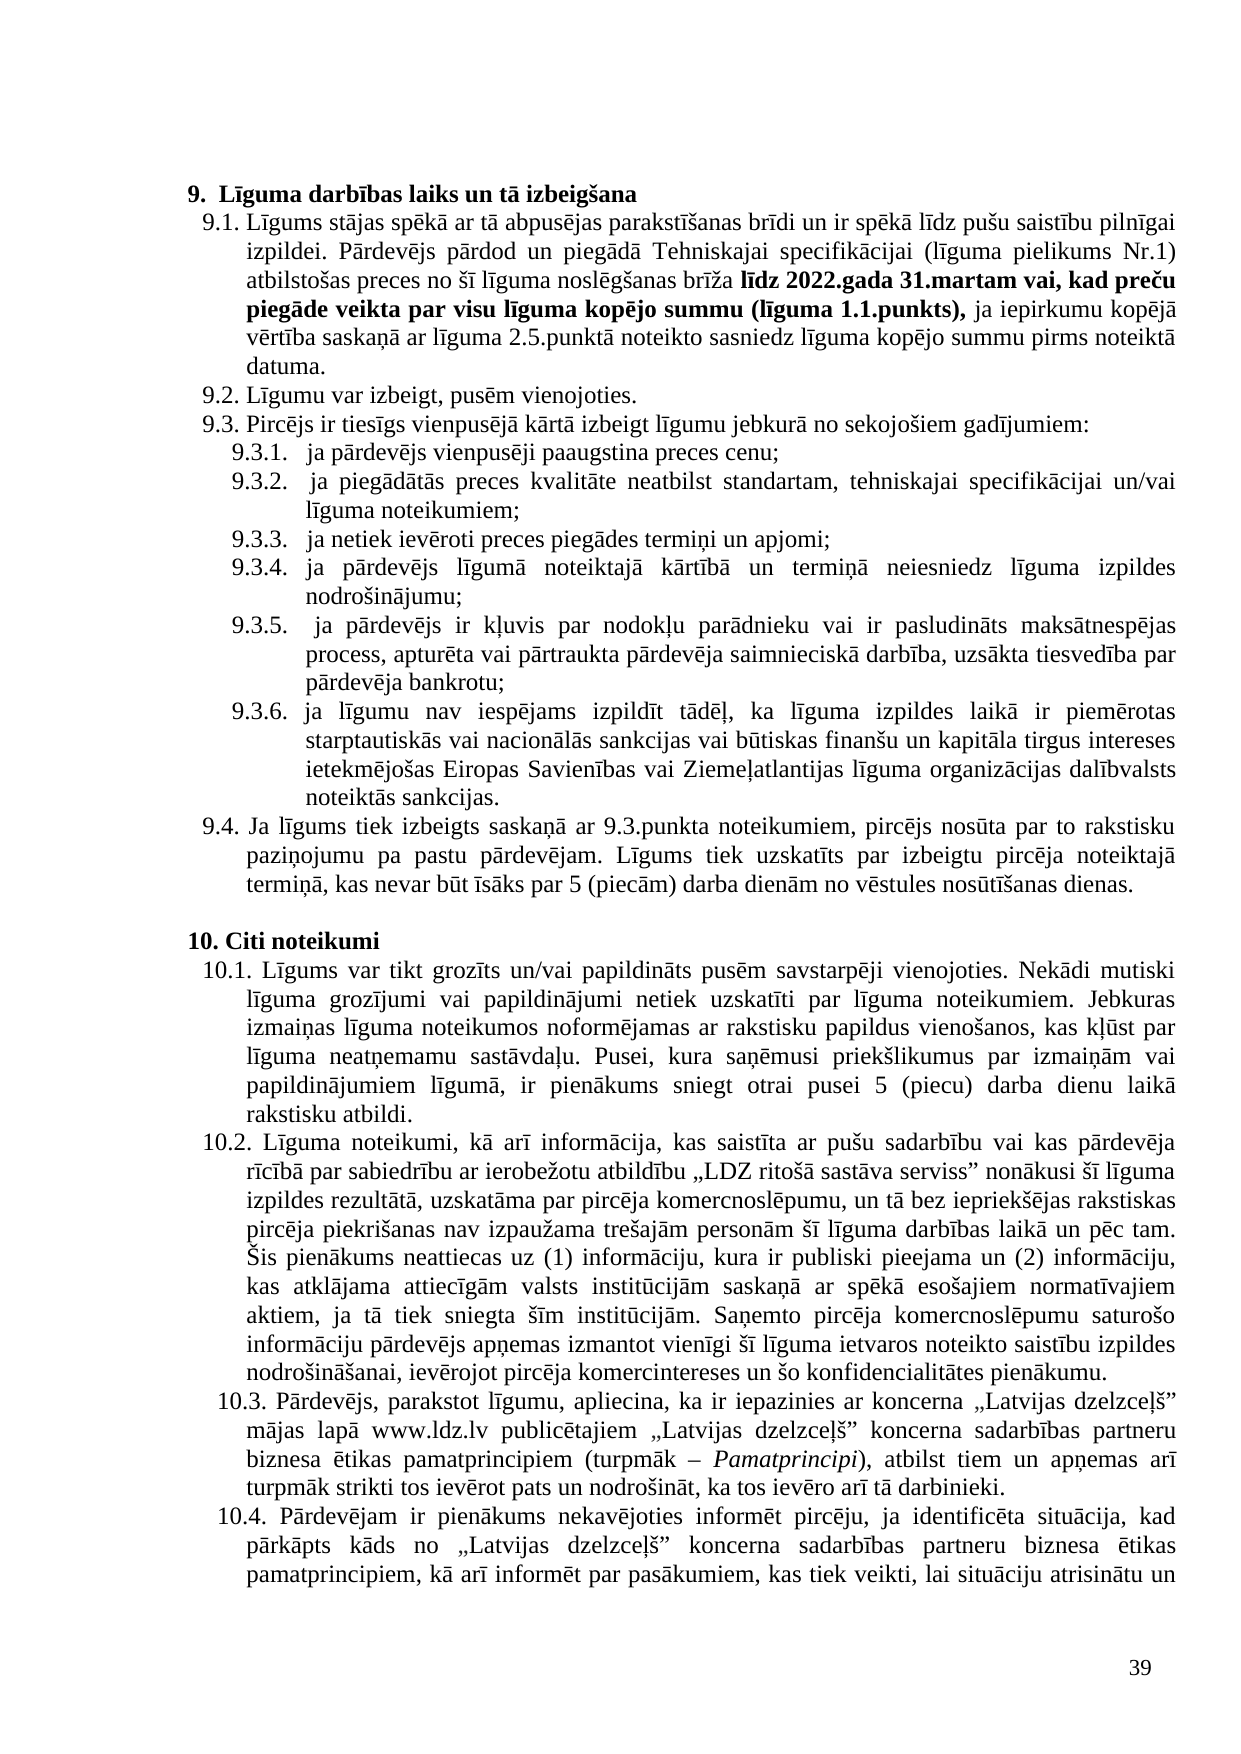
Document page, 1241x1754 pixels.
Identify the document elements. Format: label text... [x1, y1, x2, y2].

text 9.3.2. ja piegādātās preces kvalitāte neatbilst standartam, tehniskajai specifikācijai un/vai līguma noteikumiem; [232, 466, 1177, 524]
text 9.3. Pircējs ir tiesīgs vienpusējā kārtā izbeigt līgumu jebkurā no sekojošiem gadījumiem: [202, 409, 1177, 437]
text 9.3.4. ja pārdevējs līgumā noteiktajā kārtībā un termiņā neiesniedz līguma izpildes nodrošinājumu; [232, 552, 1177, 610]
text 10.1. Līgums var tikt grozīts un/vai papildināts pusēm savstarpēji vienojoties. Nekādi mutiski līguma grozījumi vai papildinājumi netiek uzskatīti par līguma noteikumiem. Jebkuras izmaiņas līguma noteikumos noformējamas ar rakstisku papildus vienošanos, kas kļūst par līguma neatņemamu sastāvdaļu. Pusei, kura saņēmusi priekšlikumus par izmaiņām vai papildinājumiem līgumā, ir pienākums sniegt otrai pusei 5 (piecu) darba dienu laikā rakstisku atbildi. [202, 955, 1177, 1127]
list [217, 1501, 1177, 1587]
text 9.3.3. ja netiek ievēroti preces piegādes termiņi un apjomi; [232, 524, 1177, 552]
text 10. Citi noteikumi [187, 926, 1177, 955]
list 10.3. Pārdevējs, parakstot līgumu, apliecina, ka ir iepazinies ar koncerna „Latvijas dzelzceļš” mājas lapā www.ldz.lv publicētajiem „Latvijas dzelzceļš” koncerna sadarbības partneru biznesa ētikas pamatprincipiem (turpmāk – Pamatprincipi), atbilst tiem un apņemas arī turpmāk strikti tos ievērot pats un nodrošināt, ka tos ievēro arī tā darbinieki. [217, 1386, 1177, 1501]
text 10.2. Līguma noteikumi, kā arī informācija, kas saistīta ar pušu sadarbību vai kas pārdevēja rīcībā par sabiedrību ar ierobežotu atbildību „LDZ ritošā sastāva serviss” nonākusi šī līguma izpildes rezultātā, uzskatāma par pircēja komercnoslēpumu, un tā bez iepriekšējas rakstiskas pircēja piekrišanas nav izpaužama trešajām personām šī līguma darbības laikā un pēc tam. Šis pienākums neattiecas uz (1) informāciju, kura ir publiski pieejama un (2) informāciju, kas atklājama attiecīgām valsts institūcijām saskaņā ar spēkā esošajiem normatīvajiem aktiem, ja tā tiek sniegta šīm institūcijām. Saņemto pircēja komercnoslēpumu saturošo informāciju pārdevējs apņemas izmantot vienīgi šī līguma ietvaros noteikto saistību izpildes nodrošināšanai, ievērojot pircēja komercintereses un šo konfidencialitātes pienākumu. [202, 1127, 1177, 1386]
text 9.3.5. ja pārdevējs ir kļuvis par nodokļu parādnieku vai ir pasludināts maksātnespējas process, apturēta vai pārtraukta pārdevēja saimnieciskā darbība, uzsākta tiesvedība par pārdevēja bankrotu; [232, 610, 1177, 696]
text 9. Līguma darbības laiks un tā izbeigšana [187, 179, 1177, 207]
text 9.3.1. ja pārdevējs vienpusēji paaugstina preces cenu; [232, 437, 1177, 466]
text 9.3.6. ja līgumu nav iespējams izpildīt tādēļ, ka līguma izpildes laikā ir piemērotas starptautiskās vai nacionālās sankcijas vai būtiskas finanšu un kapitāla tirgus intereses ietekmējošas Eiropas Savienības vai Ziemeļatlantijas līguma organizācijas dalībvalsts noteiktās sankcijas. [232, 696, 1177, 811]
text 9.4. Ja līgums tiek izbeigts saskaņā ar 9.3.punkta noteikumiem, pircējs nosūta par to rakstisku paziņojumu pa pastu pārdevējam. Līgums tiek uzskatīts par izbeigtu pircēja noteiktajā termiņā, kas nevar būt īsāks par 5 (piecām) darba dienām no vēstules nosūtīšanas dienas. [202, 811, 1177, 897]
text 9.1. Līgums stājas spēkā ar tā abpusējas parakstīšanas brīdi un ir spēkā līdz pušu saistību pilnīgai izpildei. Pārdevējs pārdod un piegādā Tehniskajai specifikācijai (līguma pielikums Nr.1) atbilstošas preces no šī līguma noslēgšanas brīža līdz 2022.gada 31.martam vai, kad preču piegāde veikta par visu līguma kopējo summu (līguma 1.1.punkts), ja iepirkumu kopējā vērtība saskaņā ar līguma 2.5.punktā noteikto sasniedz līguma kopējo summu pirms noteiktā datuma. [202, 207, 1177, 380]
text 9.2. Līgumu var izbeigt, pusēm vienojoties. [187, 380, 1177, 409]
